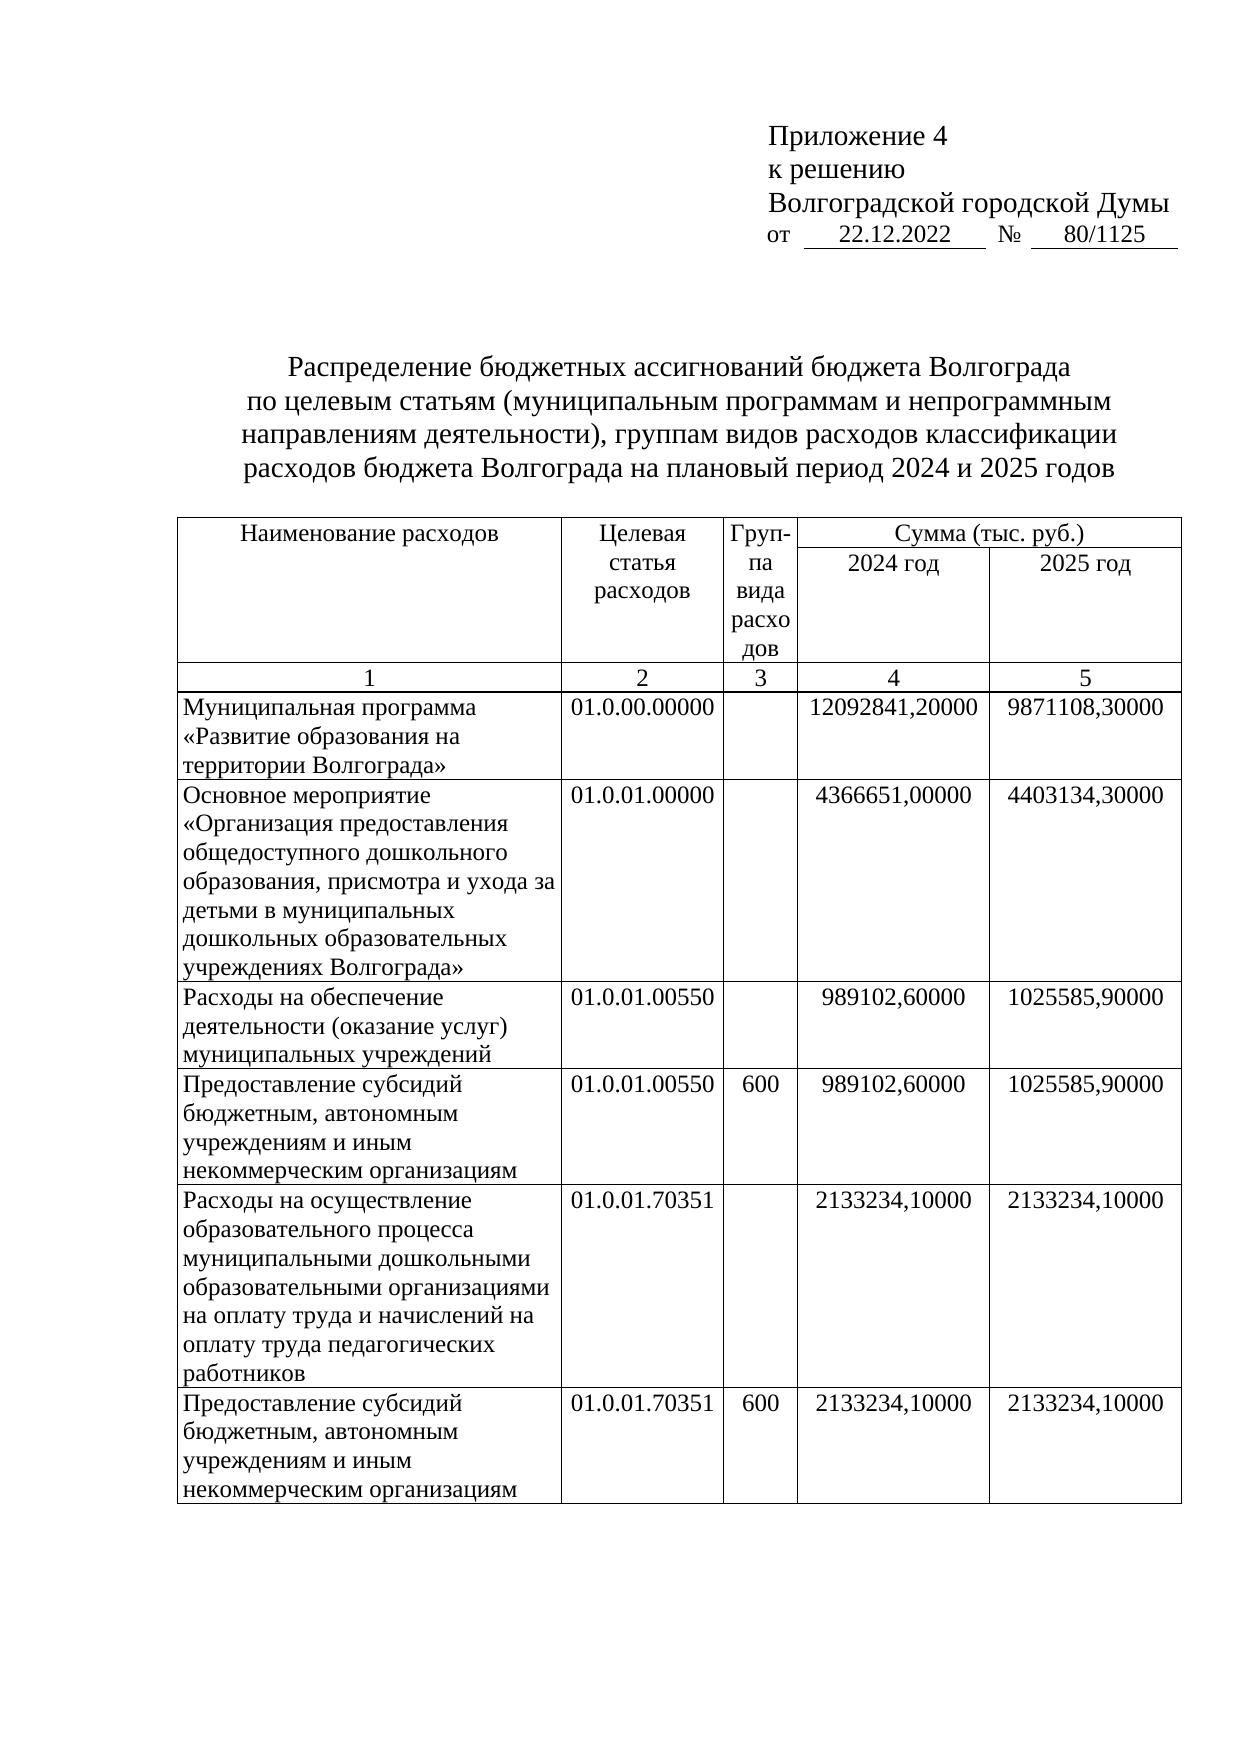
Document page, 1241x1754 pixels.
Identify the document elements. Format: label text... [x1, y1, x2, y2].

table_cell 2133234,10000 [990, 1388, 1181, 1503]
table_cell 1 [178, 663, 561, 691]
table_cell 1025585,90000 [990, 982, 1181, 1068]
table_cell 3 [724, 663, 797, 691]
table_cell 2024 год [798, 548, 989, 662]
table_cell [724, 982, 797, 1068]
table_cell 5 [990, 663, 1181, 691]
table_cell 1025585,90000 [990, 1069, 1181, 1184]
table_cell 2025 год [990, 548, 1181, 662]
table_header 80/1125 [1031, 219, 1178, 247]
text к решению [768, 152, 1181, 185]
table_cell 01.0.01.00000 [562, 780, 723, 981]
table_cell 600 [724, 1388, 797, 1503]
table_header Наименование расходов [178, 518, 561, 662]
table_header Сумма (тыс. руб.) [798, 518, 1181, 547]
table_cell [724, 780, 797, 981]
text по целевым статьям (муниципальным программам и непрограммным [177, 383, 1181, 416]
table_cell 4403134,30000 [990, 780, 1181, 981]
table_cell 2133234,10000 [990, 1185, 1181, 1387]
table_header 22.12.2022 [804, 219, 986, 247]
table_cell 01.0.01.00550 [562, 1069, 723, 1184]
table_cell 600 [724, 1069, 797, 1184]
table_cell 4366651,00000 [798, 780, 989, 981]
table_header № [986, 219, 1031, 247]
table_cell [724, 1185, 797, 1387]
table_cell Муниципальная программа «Развитие образования на территории Волгограда» [178, 693, 561, 779]
table_header Целевая статья расходов [562, 518, 723, 662]
table_cell Расходы на осуществление образовательного процесса муниципальными дошкольными образовательными организациями на оплату труда и начислений на оплату труда педагогических работников [178, 1185, 561, 1387]
table_cell 2133234,10000 [798, 1388, 989, 1503]
text Волгоградской городской Думы [768, 185, 1181, 219]
table_header от [753, 219, 804, 247]
table_cell Расходы на обеспечение деятельности (оказание услуг) муниципальных учреждений [178, 982, 561, 1068]
table_header Груп-па вида расходов [724, 518, 797, 662]
table_cell 989102,60000 [798, 982, 989, 1068]
table_cell Предоставление субсидий бюджетным, автономным учреждениям и иным некоммерческим организациям [178, 1388, 561, 1503]
text расходов бюджета Волгограда на плановый период 2024 и 2025 годов [177, 450, 1181, 483]
table_cell 01.0.01.70351 [562, 1185, 723, 1387]
table_cell 01.0.01.00550 [562, 982, 723, 1068]
table_cell 01.0.01.70351 [562, 1388, 723, 1503]
table_cell [724, 693, 797, 779]
text Распределение бюджетных ассигнований бюджета Волгограда [177, 349, 1181, 383]
table_cell 4 [798, 663, 989, 691]
table_cell Предоставление субсидий бюджетным, автономным учреждениям и иным некоммерческим организациям [178, 1069, 561, 1184]
text Приложение 4 [768, 118, 1181, 152]
text направлениям деятельности), группам видов расходов классификации [177, 416, 1181, 450]
table_cell 01.0.00.00000 [562, 693, 723, 779]
table_cell 2 [562, 663, 723, 691]
table_cell Основное мероприятие «Организация предоставления общедоступного дошкольного образования, присмотра и ухода за детьми в муниципальных дошкольных образовательных учреждениях Волгограда» [178, 780, 561, 981]
table_cell 989102,60000 [798, 1069, 989, 1184]
table_cell 2133234,10000 [798, 1185, 989, 1387]
table_cell 12092841,20000 [798, 693, 989, 779]
table_cell 9871108,30000 [990, 693, 1181, 779]
